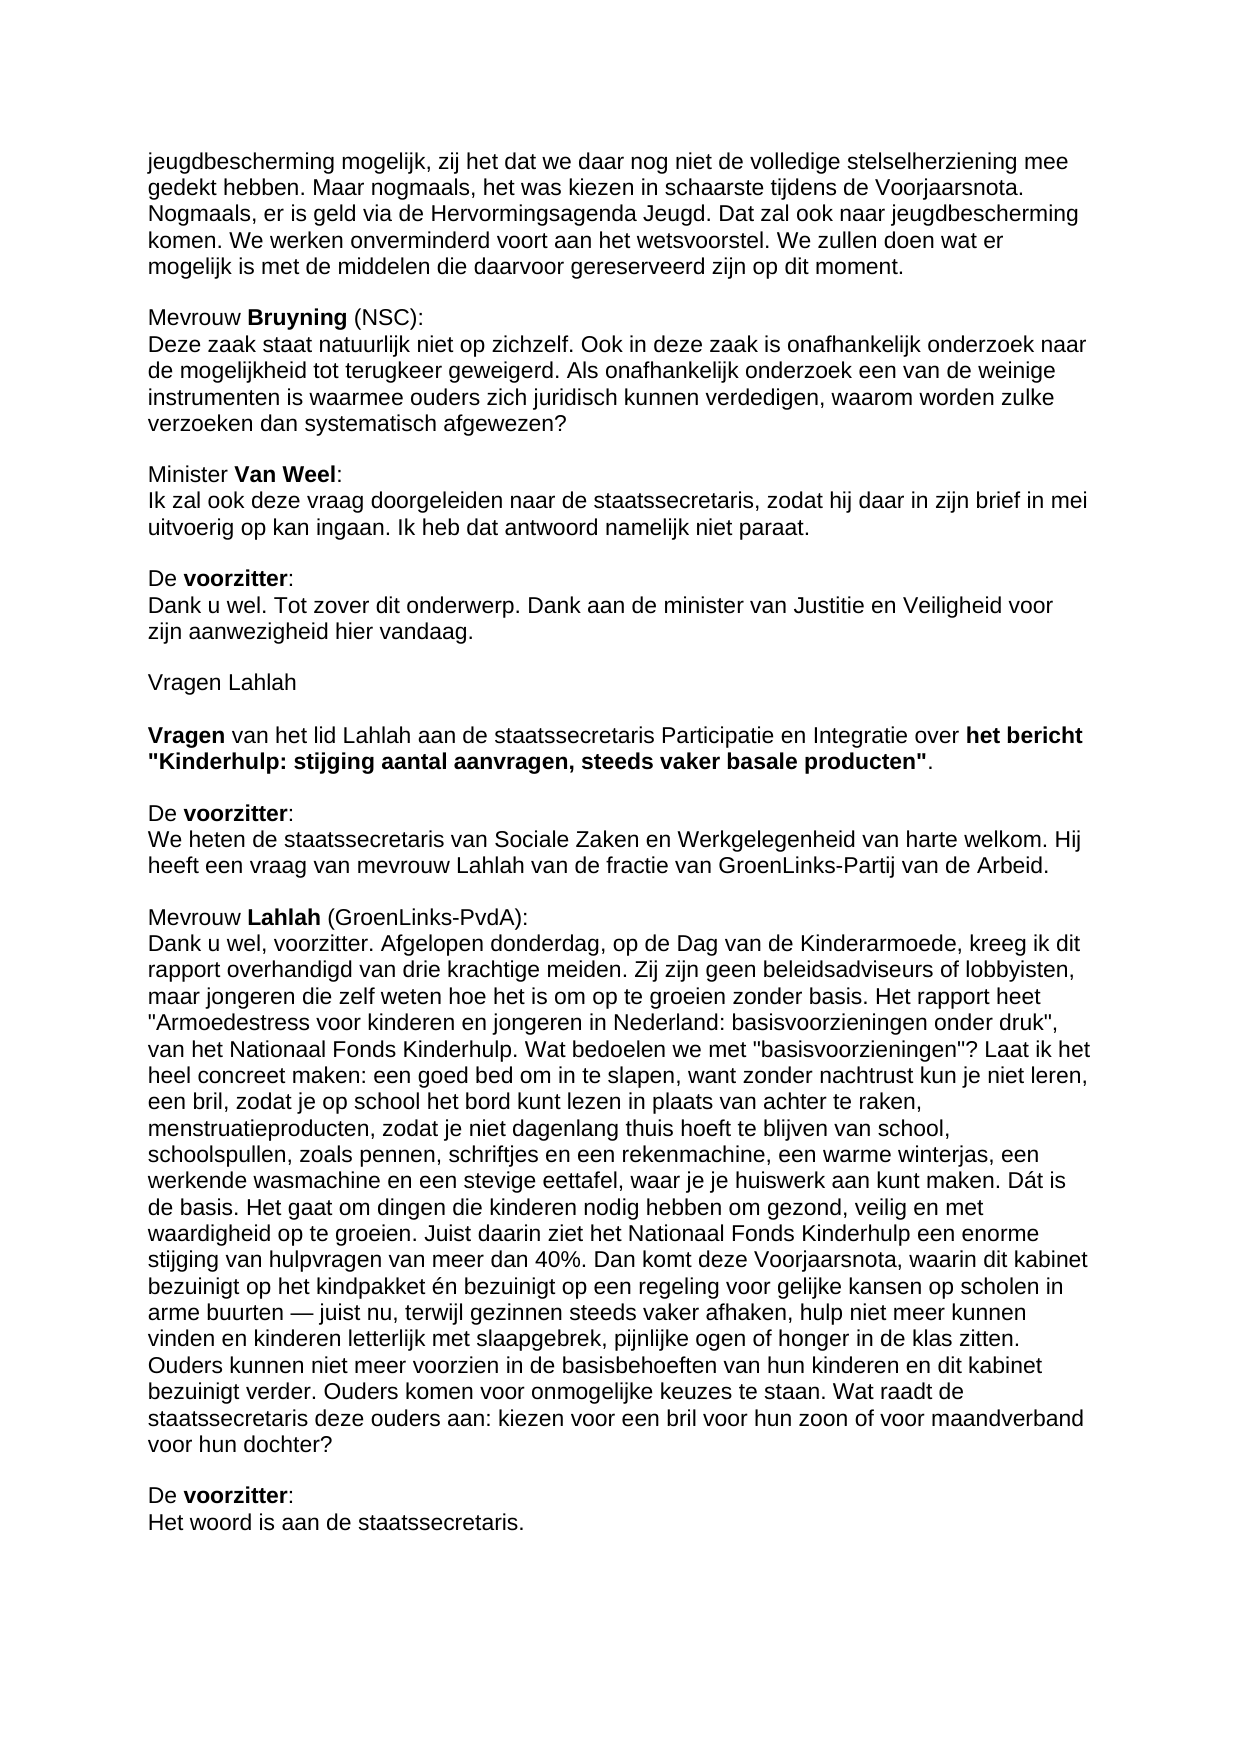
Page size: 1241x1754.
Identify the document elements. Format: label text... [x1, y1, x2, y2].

text De voorzitter: Het woord is aan de staatssecretaris. [148, 1482, 1093, 1535]
text Mevrouw Lahlah (GroenLinks-PvdA): Dank u wel, voorzitter. Afgelopen donderdag, op de Dag van de Kinderarmoede, kreeg ik dit rapport overhandigd van drie krachtige meiden. Zij zijn geen beleidsadviseurs of lobbyisten, maar jongeren die zelf weten hoe het is om op te groeien zonder basis. Het rapport heet "Armoedestress voor kinderen en jongeren in Nederland: basisvoorzieningen onder druk", van het Nationaal Fonds Kinderhulp. Wat bedoelen we met "basisvoorzieningen"? Laat ik het heel concreet maken: een goed bed om in te slapen, want zonder nachtrust kun je niet leren, een bril, zodat je op school het bord kunt lezen in plaats van achter te raken, menstruatieproducten, zodat je niet dagenlang thuis hoeft te blijven van school, schoolspullen, zoals pennen, schriftjes en een rekenmachine, een warme winterjas, een werkende wasmachine en een stevige eettafel, waar je je huiswerk aan kunt maken. Dát is de basis. Het gaat om dingen die kinderen nodig hebben om gezond, veilig en met waardigheid op te groeien. Juist daarin ziet het Nationaal Fonds Kinderhulp een enorme stijging van hulpvragen van meer dan 40%. Dan komt deze Voorjaarsnota, waarin dit kabinet bezuinigt op het kindpakket én bezuinigt op een regeling voor gelijke kansen op scholen in arme buurten — juist nu, terwijl gezinnen steeds vaker afhaken, hulp niet meer kunnen vinden en kinderen letterlijk met slaapgebrek, pijnlijke ogen of honger in de klas zitten. Ouders kunnen niet meer voorzien in de basisbehoeften van hun kinderen en dit kabinet bezuinigt verder. Ouders komen voor onmogelijke keuzes te staan. Wat raadt de staatssecretaris deze ouders aan: kiezen voor een bril voor hun zoon of voor maandverband voor hun dochter? [148, 904, 1093, 1457]
text De voorzitter: We heten de staatssecretaris van Sociale Zaken en Werkgelegenheid van harte welkom. Hij heeft een vraag van mevrouw Lahlah van de fractie van GroenLinks-Partij van de Arbeid. [148, 800, 1093, 879]
text Minister Van Weel: Ik zal ook deze vraag doorgeleiden naar de staatssecretaris, zodat hij daar in zijn brief in mei uitvoerig op kan ingaan. Ik heb dat antwoord namelijk niet paraat. [148, 461, 1093, 540]
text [148, 148, 1093, 279]
text Vragen Lahlah Vragen van het lid Lahlah aan de staatssecretaris Participatie en Integratie over het bericht "Kinderhulp: stijging aantal aanvragen, steeds vaker basale producten". [148, 669, 1093, 775]
text De voorzitter: Dank u wel. Tot zover dit onderwerp. Dank aan de minister van Justitie en Veiligheid voor zijn aanwezigheid hier vandaag. [148, 565, 1093, 644]
text Mevrouw Bruyning (NSC): Deze zaak staat natuurlijk niet op zichzelf. Ook in deze zaak is onafhankelijk onderzoek naar de mogelijkheid tot terugkeer geweigerd. Als onafhankelijk onderzoek een van de weinige instrumenten is waarmee ouders zich juridisch kunnen verdedigen, waarom worden zulke verzoeken dan systematisch afgewezen? [148, 304, 1093, 436]
